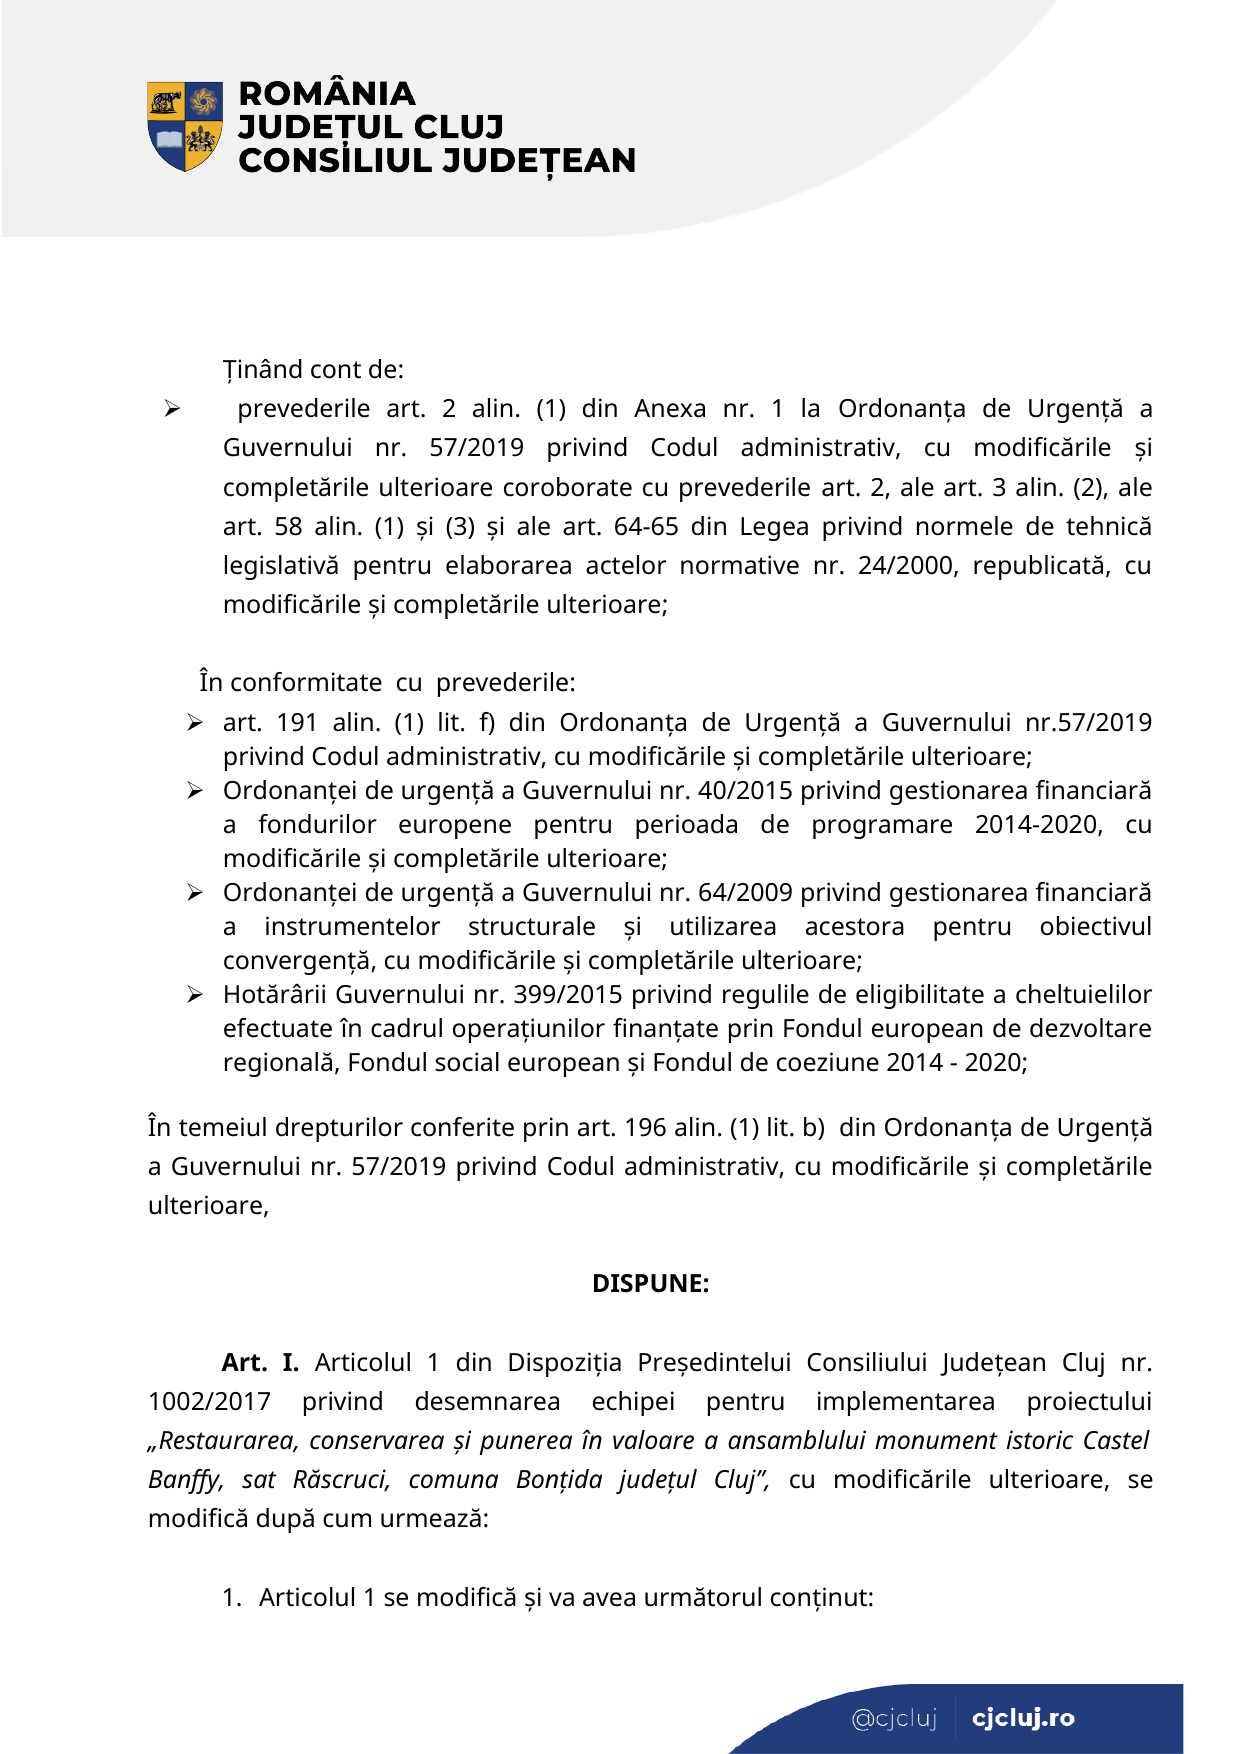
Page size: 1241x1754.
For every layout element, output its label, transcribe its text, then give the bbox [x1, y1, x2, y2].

list Ordonanței de urgență a Guvernului nr. 40/2015 privind gestionarea financiară a fondurilor europene pentru perioada de programare 2014-2020, cu modificările și completările ulterioare; [185, 772, 1153, 874]
text DISPUNE: [148, 1266, 1153, 1300]
text În temeiul drepturilor conferite prin art. 196 alin. (1) lit. b) din Ordonanța de Urgență a Guvernului nr. 57/2019 privind Codul administrativ, cu modificările şi completările ulterioare, [148, 1109, 1153, 1222]
list Ținând cont de: [223, 352, 1153, 386]
list prevederile art. 2 alin. (1) din Anexa nr. 1 la Ordonanța de Urgență a Guvernului nr. 57/2019 privind Codul administrativ, cu modificările și completările ulterioare coroborate cu prevederile art. 2, ale art. 3 alin. (2), ale art. 58 alin. (1) și (3) și ale art. 64-65 din Legea privind normele de tehnică legislativă pentru elaborarea actelor normative nr. 24/2000, republicată, cu modificările și completările ulterioare; [162, 391, 1153, 621]
picture [147, 75, 635, 181]
list art. 191 alin. (1) lit. f) din Ordonanța de Urgență a Guvernului nr.57/2019 privind Codul administrativ, cu modificările şi completările ulterioare; [185, 704, 1153, 772]
list Hotărârii Guvernului nr. 399/2015 privind regulile de eligibilitate a cheltuielilor efectuate în cadrul operaţiunilor finanţate prin Fondul european de dezvoltare regională, Fondul social european şi Fondul de coeziune 2014 - 2020; [185, 977, 1153, 1079]
text Art. I. Articolul 1 din Dispoziția Președintelui Consiliului Județean Cluj nr. 1002/2017 privind desemnarea echipei pentru implementarea proiectului „Restaurarea, conservarea și punerea în valoare a ansamblului monument istoric Castel Banffy, sat Răscruci, comuna Bonțida județul Cluj”, cu modificările ulterioare, se modifică după cum urmează: [148, 1344, 1153, 1535]
picture [727, 1684, 1184, 1754]
list Articolul 1 se modifică și va avea următorul conținut: [221, 1579, 1153, 1613]
list Ordonanței de urgență a Guvernului nr. 64/2009 privind gestionarea financiară a instrumentelor structurale şi utilizarea acestora pentru obiectivul convergenţă, cu modificările și completările ulterioare; [185, 874, 1153, 977]
text În conformitate cu prevederile: [148, 665, 1153, 699]
